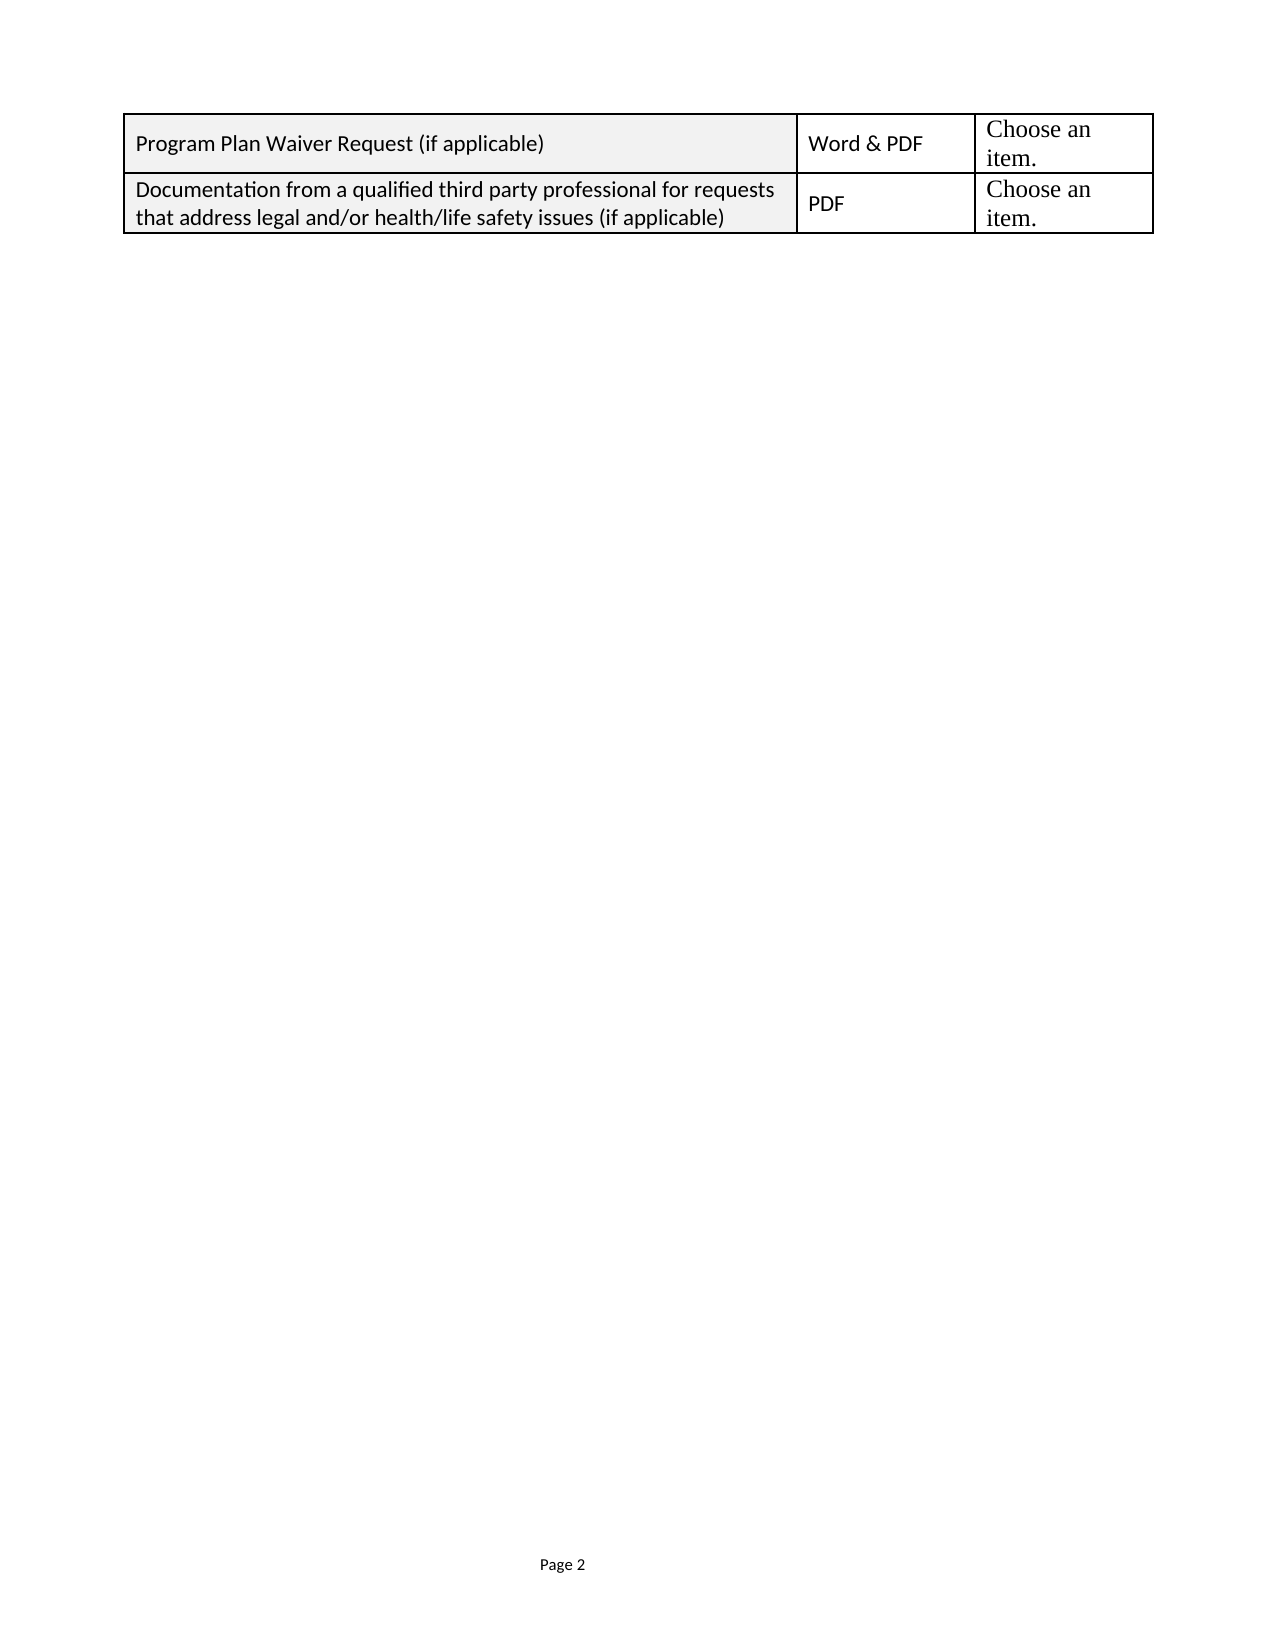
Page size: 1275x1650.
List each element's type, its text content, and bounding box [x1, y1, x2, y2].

table_cell Documentation from a qualified third party professional for requests that address legal and/or health/life safety issues (if applicable) [125, 174, 796, 232]
table_cell Program Plan Waiver Request (if applicable) [125, 115, 796, 172]
table_cell PDF [798, 174, 974, 232]
table_cell Word & PDF [798, 115, 974, 172]
